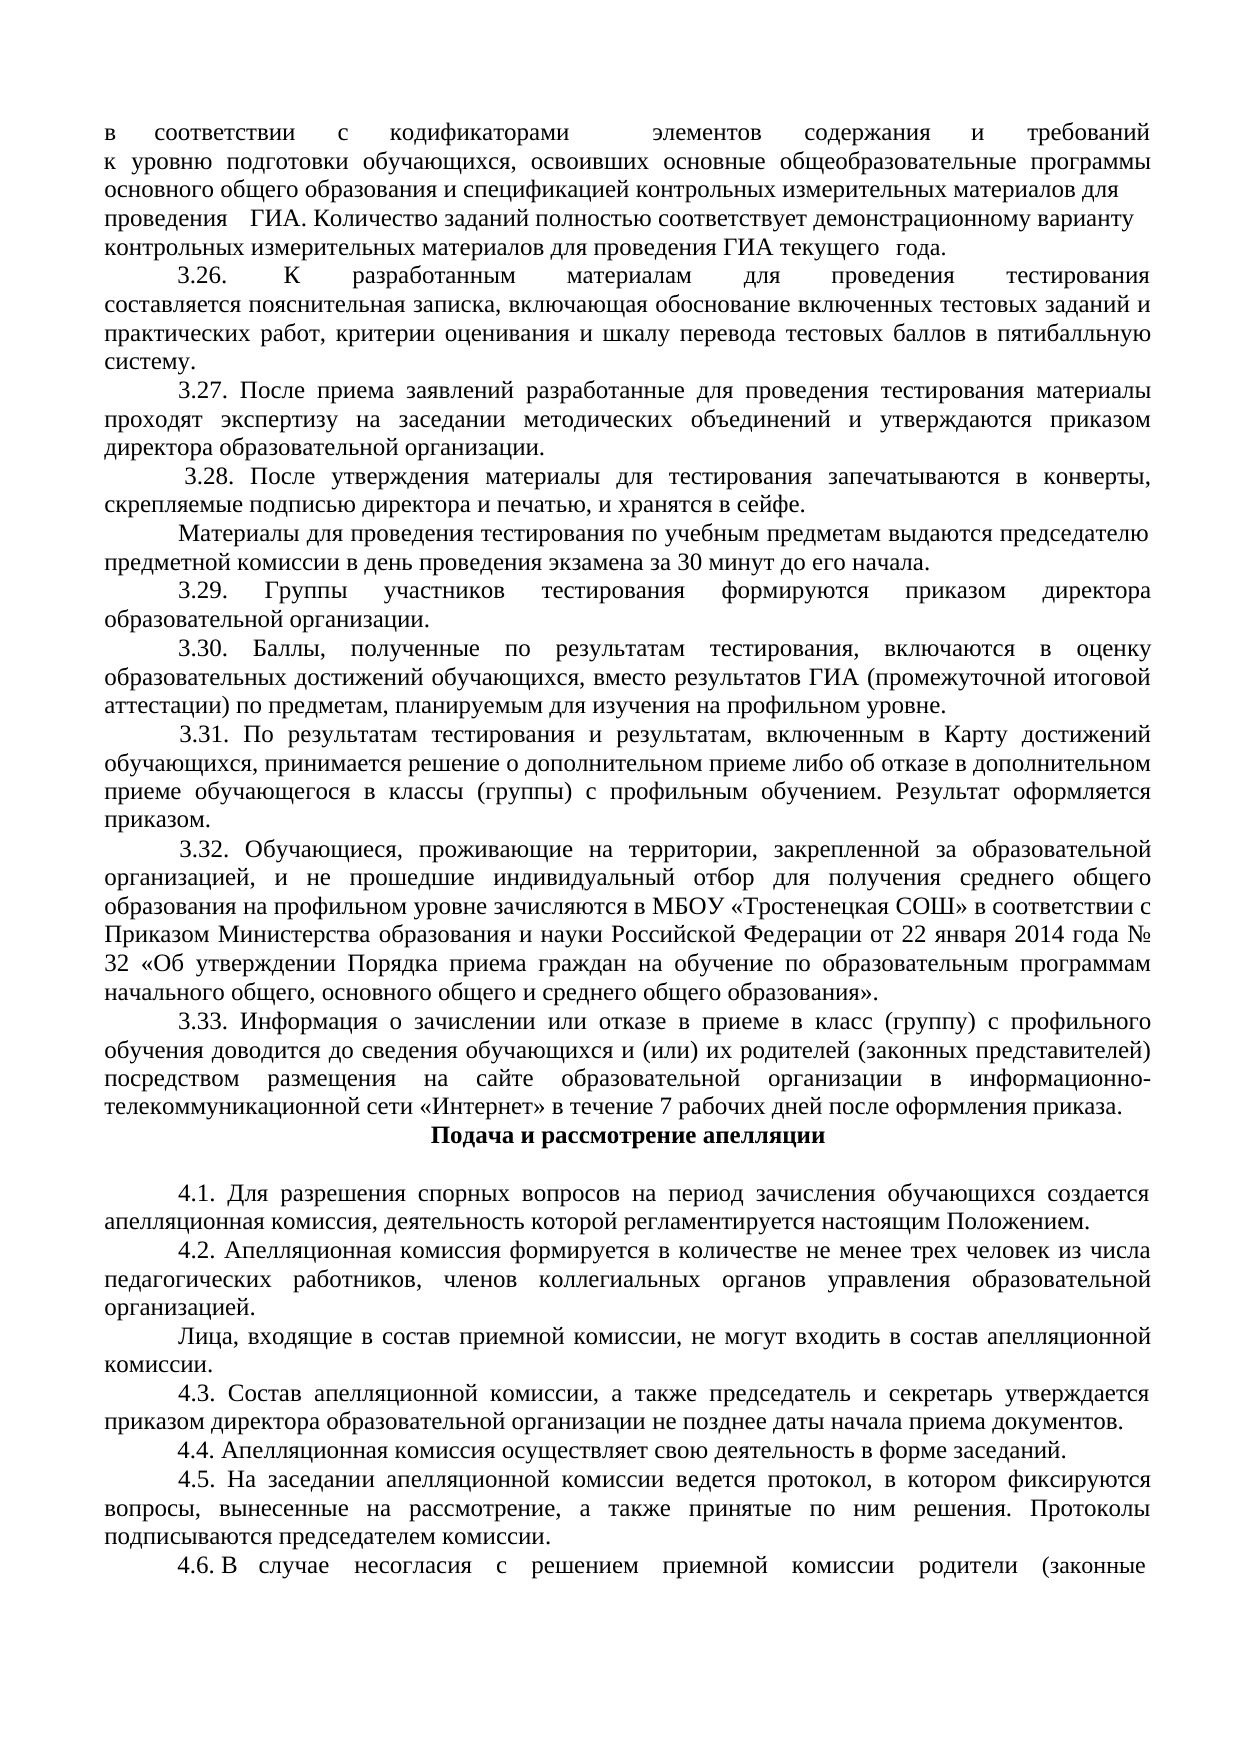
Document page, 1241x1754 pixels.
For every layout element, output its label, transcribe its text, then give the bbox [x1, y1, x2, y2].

text 4.4. Апелляционная комиссия осуществляет свою деятельность в форме заседаний. [177, 1435, 1152, 1464]
text 3.27. После приема заявлений разработанные для проведения тестирования материалы проходят экспертизу на заседании методических объединений и утверждаются приказом директора образовательной организации. [104, 376, 1152, 461]
text в соответствии с кодификаторами элементов содержания и требований [104, 117, 1152, 146]
list уровню подготовки обучающихся, освоивших основные общеобразовательные программы основного общего образования и спецификацией контрольных измерительных материалов для [103, 147, 1152, 203]
text 3.29. Группы участников тестирования формируются приказом директора образовательной организации. [104, 577, 1152, 632]
text 3.26. К разработанным материалам для проведения тестирования [177, 260, 1152, 289]
text Материалы для проведения тестирования по учебным предметам выдаются председателю предметной комиссии в день проведения экзамена за 30 минут до его начала. [104, 519, 1150, 575]
text проведения ГИА. Количество заданий полностью соответствует демонстрационному варианту [104, 203, 1152, 232]
text 4.5. На заседании апелляционной комиссии ведется протокол, в котором фиксируются вопросы, вынесенные на рассмотрение, а также принятые по ним решения. Протоколы подписываются председателем комиссии. [104, 1465, 1152, 1550]
text 3.30. Баллы, полученные по результатам тестирования, включаются в оценку образовательных достижений обучающихся, вместо результатов ГИА (промежуточной итоговой аттестации) по предметам, планируемым для изучения на профильном уровне. [104, 634, 1152, 718]
text 4.3. Состав апелляционной комиссии, а также председатель и секретарь утверждается приказом директора образовательной организации не позднее даты начала приема документов. [104, 1379, 1150, 1435]
text 4.2. Апелляционная комиссия формируется в количестве не менее трех человек из числа педагогических работников, членов коллегиальных органов управления образовательной организацией. [104, 1236, 1152, 1321]
text 3.28. После утверждения материалы для тестирования запечатываются в конверты, скрепляемые подписью директора и печатью, и хранятся в сейфе. [104, 462, 1152, 518]
text Лица, входящие в состав приемной комиссии, не могут входить в состав апелляционной комиссии. [104, 1322, 1152, 1378]
text 3.33. Информация о зачислении или отказе в приеме в класс (группу) с профильного обучения доводится до сведения обучающихся и (или) их родителей (законных представителей) посредством размещения на сайте образовательной организации в информационно-телекоммуникационной сети «Интернет» в течение 7 рабочих дней после оформления приказа. [104, 1007, 1152, 1120]
text 3.32. Обучающиеся, проживающие на территории, закрепленной за образовательной организацией, и не прошедшие индивидуальный отбор для получения среднего общего образования на профильном уровне зачисляются в МБОУ «Тростенецкая СОШ» в соответствии с Приказом Министерства образования и науки Российской Федерации от 22 января 2014 года № 32 «Об утверждении Порядка приема граждан на обучение по образовательным программам начального общего, основного общего и среднего общего образования». [104, 834, 1152, 1005]
text составляется пояснительная записка, включающая обоснование включенных тестовых заданий и практических работ, критерии оценивания и шкалу перевода тестовых баллов в пятибалльную систему. [104, 290, 1152, 375]
text Подача и рассмотрение апелляции [103, 1121, 1153, 1149]
text контрольных измерительных материалов для проведения ГИА текущего года. [104, 232, 1152, 260]
text 3.31. По результатам тестирования и результатам, включенным в Карту достижений обучающихся, принимается решение о дополнительном приеме либо об отказе в дополнительном приеме обучающегося в классы (группы) с профильным обучением. Результат оформляется приказом. [104, 720, 1152, 833]
text 4.1. Для разрешения спорных вопросов на период зачисления обучающихся создается апелляционная комиссия, деятельность которой регламентируется настоящим Положением. [104, 1179, 1150, 1234]
text 4.6. В случае несогласия с решением приемной комиссии родители (законные [177, 1550, 1152, 1579]
